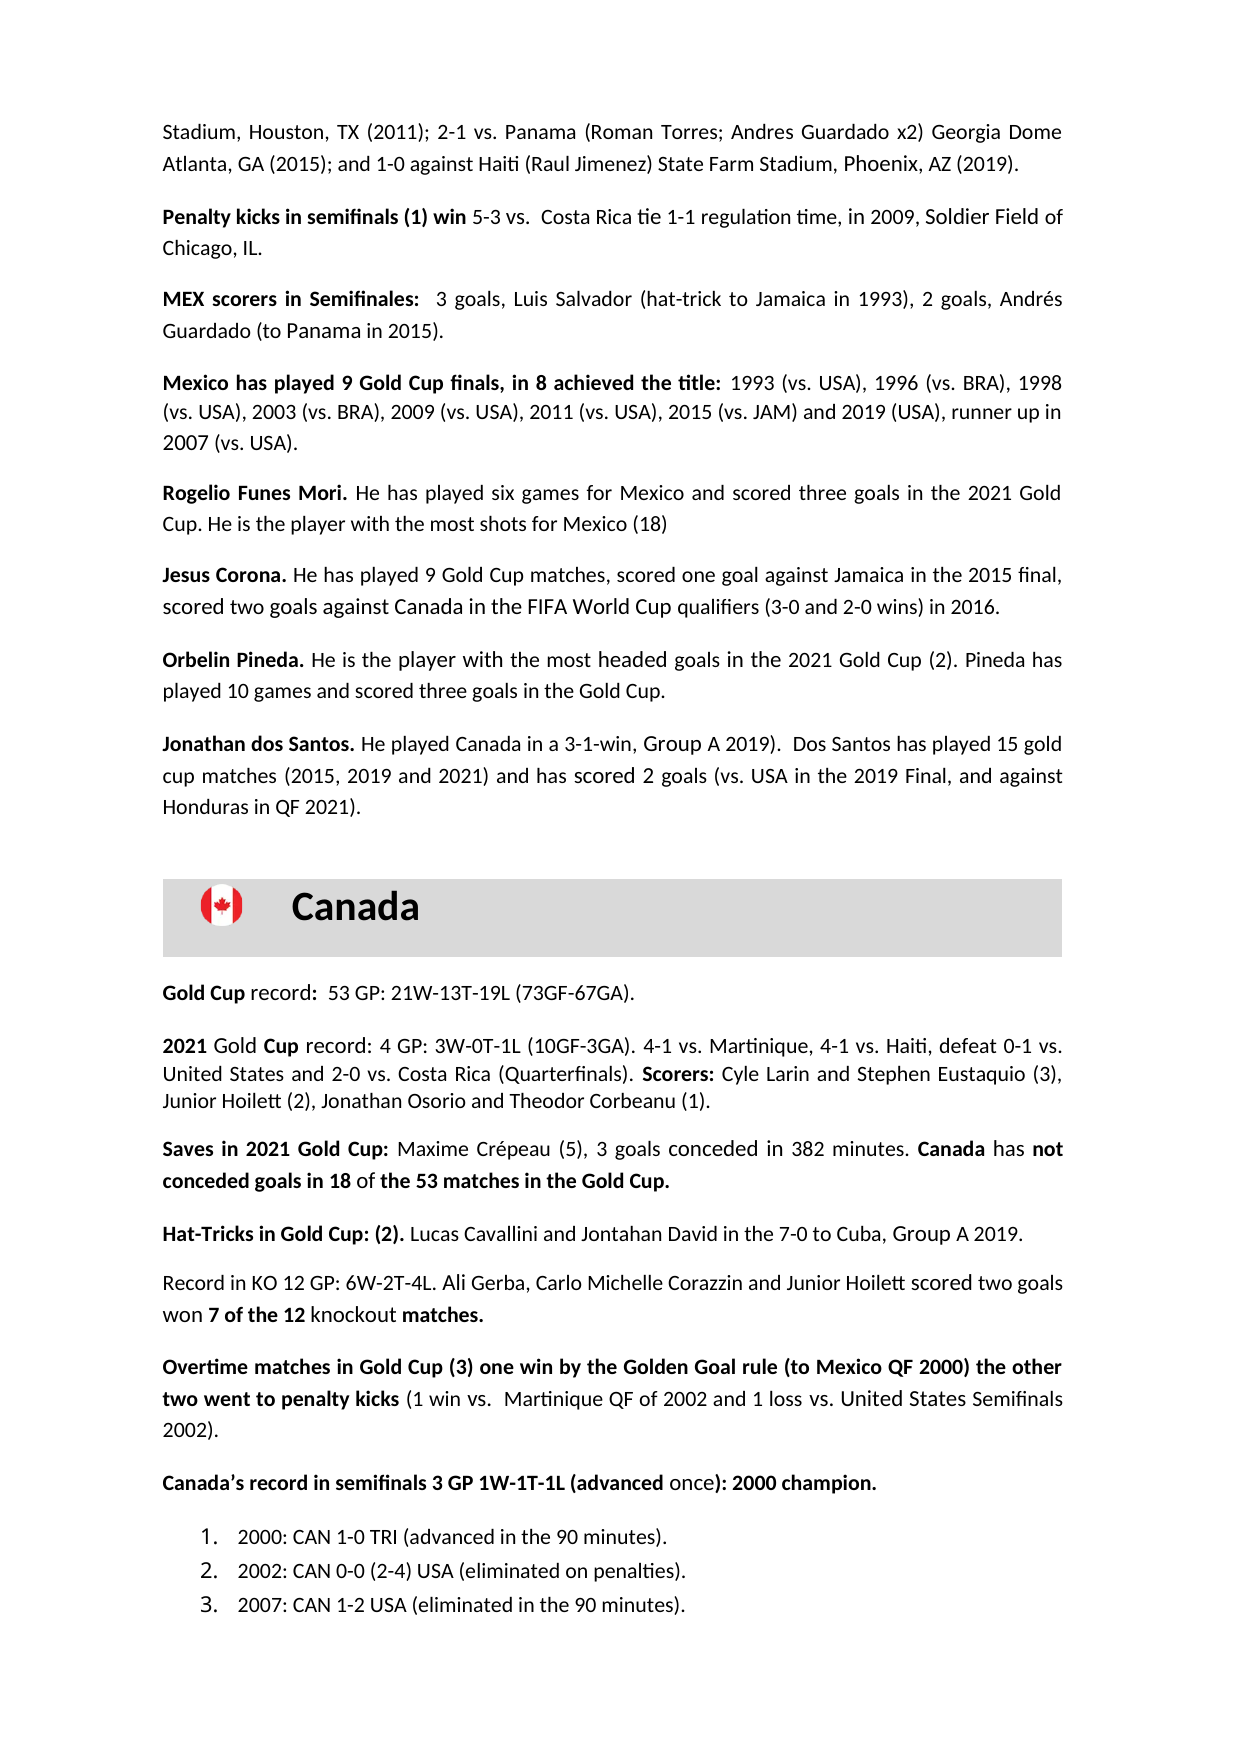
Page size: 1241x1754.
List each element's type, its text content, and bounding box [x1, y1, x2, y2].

text Hat-Tricks in Gold Cup: (2). Lucas Cavallini and Jontahan David in the 7-0 to Cuba, Group A 2019. [162, 1219, 1063, 1247]
text Gold Cup record: 53 GP: 21W-13T-19L (73GF-67GA). [162, 978, 1063, 1006]
text Canada’s record in semifinals 3 GP 1W-1T-1L (advanced once): 2000 champion. [162, 1468, 1063, 1496]
text Mexico has played 9 Gold Cup finals, in 8 achieved the title: 1993 (vs. USA), 1996 (vs. BRA), 1998 (vs. USA), 2003 (vs. BRA), 2009 (vs. USA), 2011 (vs. USA), 2015 (vs. JAM) and 2019 (USA), runner up in 2007 (vs. USA). [162, 369, 1063, 456]
text 2021 Gold Cup record: 4 GP: 3W-0T-1L (10GF-3GA). 4-1 vs. Martinique, 4-1 vs. Haiti, defeat 0-1 vs. United States and 2-0 vs. Costa Rica (Quarterfinals). Scorers: Cyle Larin and Stephen Eustaquio (3), Junior Hoilett (2), Jonathan Osorio and Theodor Corbeanu (1). [162, 1031, 1063, 1113]
text Record in KO 12 GP: 6W-2T-4L. Ali Gerba, Carlo Michelle Corazzin and Junior Hoilett scored two goals won 7 of the 12 knockout matches. [162, 1268, 1063, 1328]
text Saves in 2021 Gold Cup: Maxime Crépeau (5), 3 goals conceded in 382 minutes. Canada has not conceded goals in 18 of the 53 matches in the Gold Cup. [162, 1134, 1063, 1194]
list 2002: CAN 0-0 (2-4) USA (eliminated on penalties). [200, 1555, 1063, 1585]
picture [200, 884, 243, 926]
text Penalty kicks in semifinals (1) win 5-3 vs. Costa Rica tie 1-1 regulation time, in 2009, Soldier Field of Chicago, IL. [162, 202, 1063, 261]
text MEX scorers in Semifinales: 3 goals, Luis Salvador (hat-trick to Jamaica in 1993), 2 goals, Andrés Guardado (to Panama in 2015). [162, 285, 1063, 344]
table_header Canada [280, 879, 687, 957]
text Jonathan dos Santos. He played Canada in a 3-1-win, Group A 2019). Dos Santos has played 15 gold cup matches (2015, 2019 and 2021) and has scored 2 goals (vs. USA in the 2019 Final, and against Honduras in QF 2021). [162, 729, 1063, 819]
table_header [163, 879, 280, 957]
list 2007: CAN 1-2 USA (eliminated in the 90 minutes). [200, 1589, 1063, 1619]
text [162, 118, 1063, 177]
text Overtime matches in Gold Cup (3) one win by the Golden Goal rule (to Mexico QF 2000) the other two went to penalty kicks (1 win vs. Martinique QF of 2002 and 1 loss vs. United States Semifinals 2002). [162, 1353, 1063, 1443]
table_header [687, 879, 1062, 957]
text Orbelin Pineda. He is the player with the most headed goals in the 2021 Gold Cup (2). Pineda has played 10 games and scored three goals in the Gold Cup. [162, 645, 1063, 704]
text Rogelio Funes Mori. He has played six games for Mexico and scored three goals in the 2021 Gold Cup. He is the player with the most shots for Mexico (18) [162, 479, 1063, 537]
text Jesus Corona. He has played 9 Gold Cup matches, scored one goal against Jamaica in the 2015 final, scored two goals against Canada in the FIFA World Cup qualifiers (3-0 and 2-0 wins) in 2016. [162, 561, 1063, 620]
list 2000: CAN 1-0 TRI (advanced in the 90 minutes). [200, 1521, 1063, 1551]
